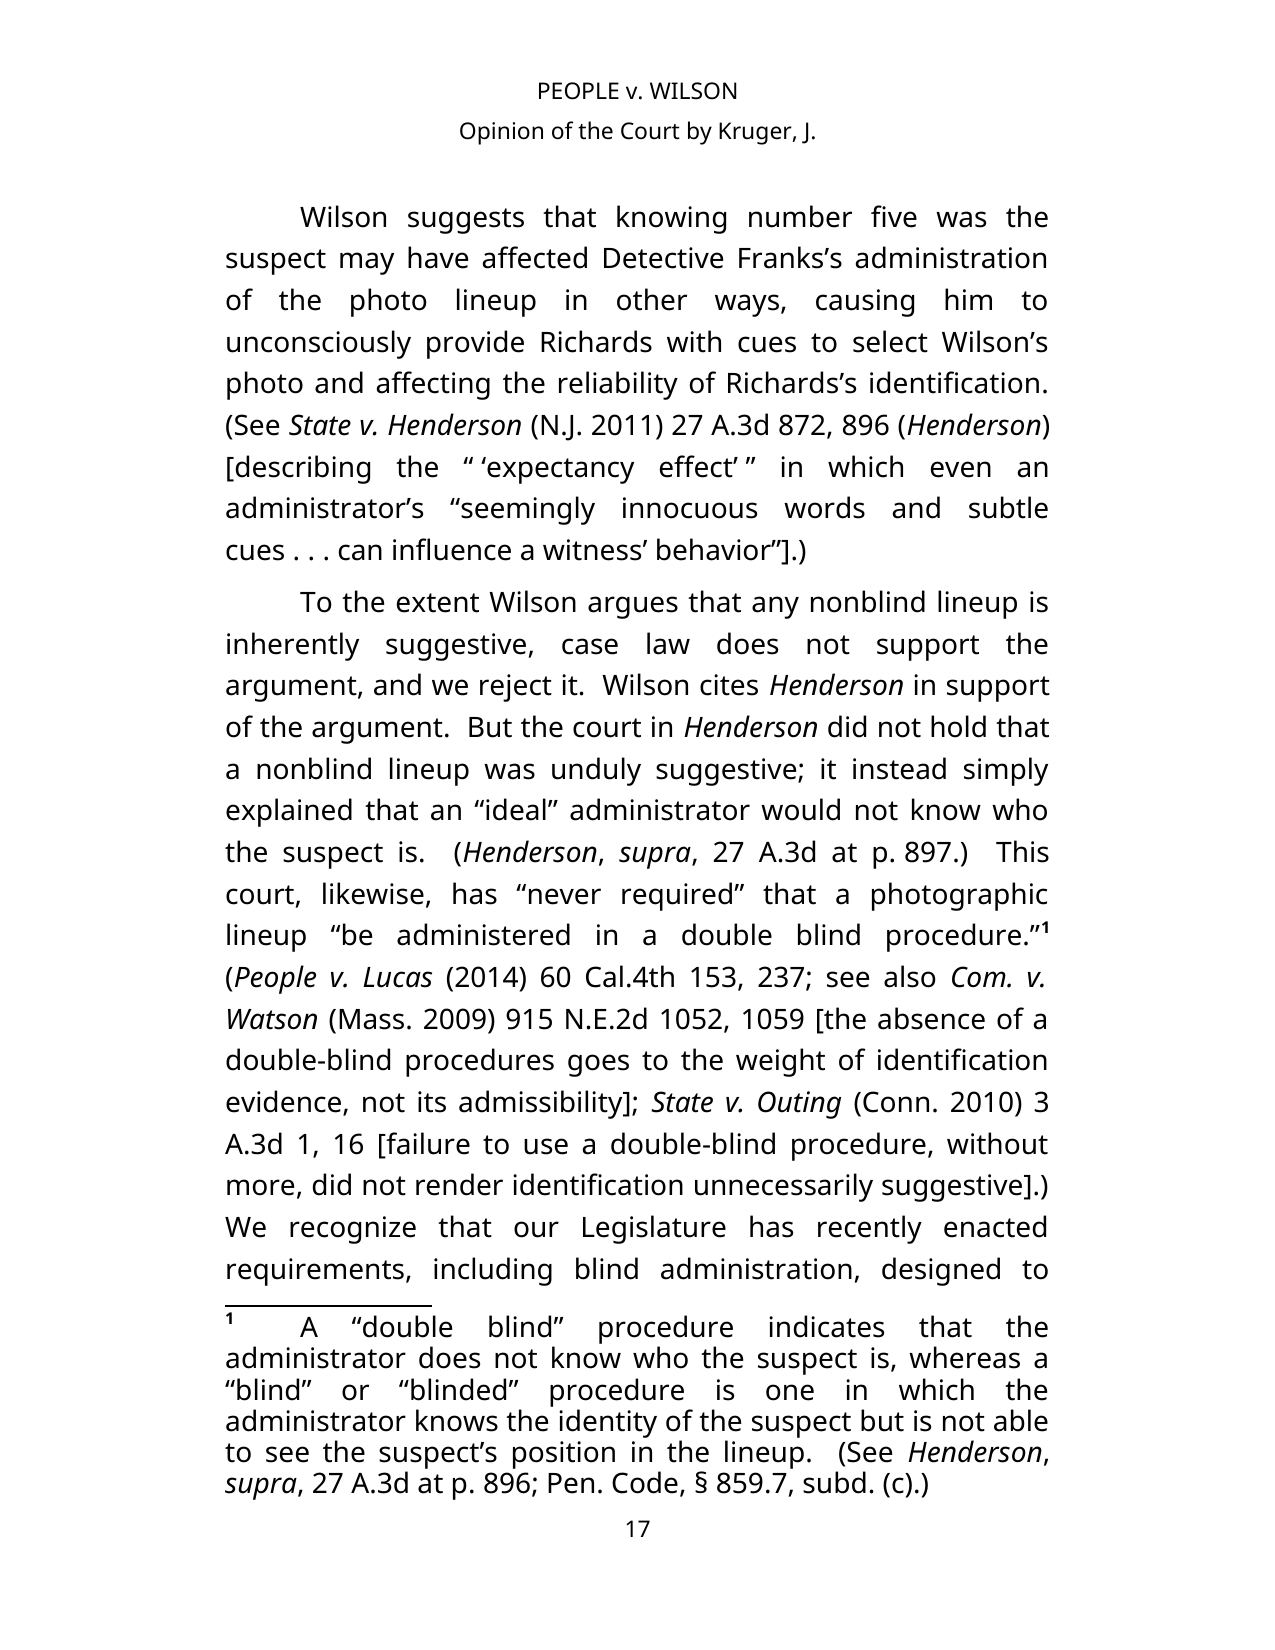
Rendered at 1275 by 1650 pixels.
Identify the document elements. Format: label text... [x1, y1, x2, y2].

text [225, 579, 1050, 1287]
text Wilson suggests that knowing number five was the suspect may have affected Detective Franks’s administration of the photo lineup in other ways, causing him to unconsciously provide Richards with cues to select Wilson’s photo and affecting the reliability of Richards’s identification. (See State v. Henderson (N.J. 2011) 27 A.3d 872, 896 (Henderson) [describing the “ ‘expectancy effect’ ” in which even an administrator’s “seemingly innocuous words and subtle cues . . . can influence a witness’ behavior”].) [225, 194, 1050, 569]
